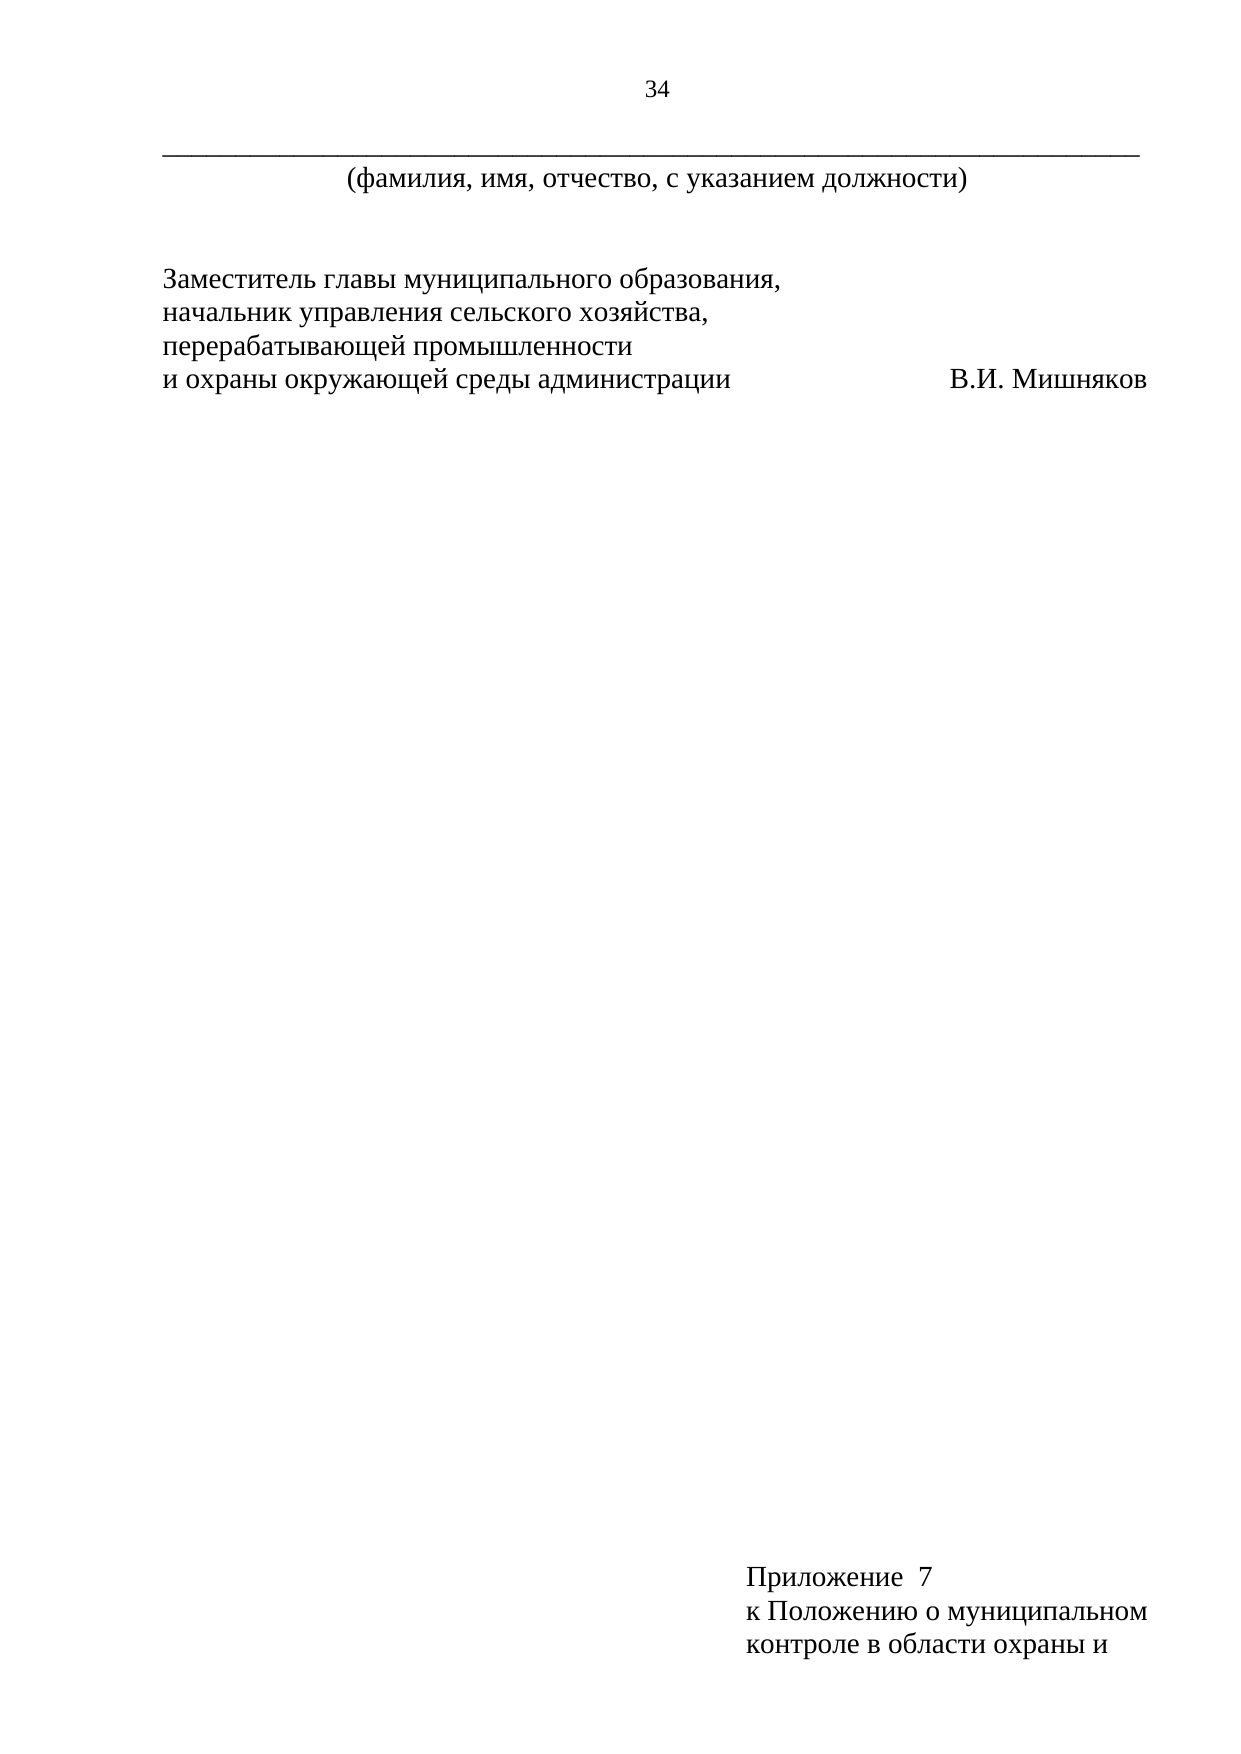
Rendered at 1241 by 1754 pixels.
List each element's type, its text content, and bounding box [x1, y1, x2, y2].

text Заместитель главы муниципального образования, [162, 261, 1152, 294]
text перерабатывающей промышленности [162, 328, 1152, 361]
text контроле в области охраны и [162, 1626, 1152, 1660]
text к Положению о муниципальном [162, 1593, 1152, 1626]
text и охраны окружающей среды администрации В.И. Мишняков [162, 361, 1152, 395]
text (фамилия, имя, отчество, с указанием должности) [162, 160, 1152, 194]
text ___________________________________________________________________ [162, 127, 1152, 160]
text Приложение 7 [162, 1559, 1152, 1593]
text начальник управления сельского хозяйства, [162, 294, 1152, 328]
